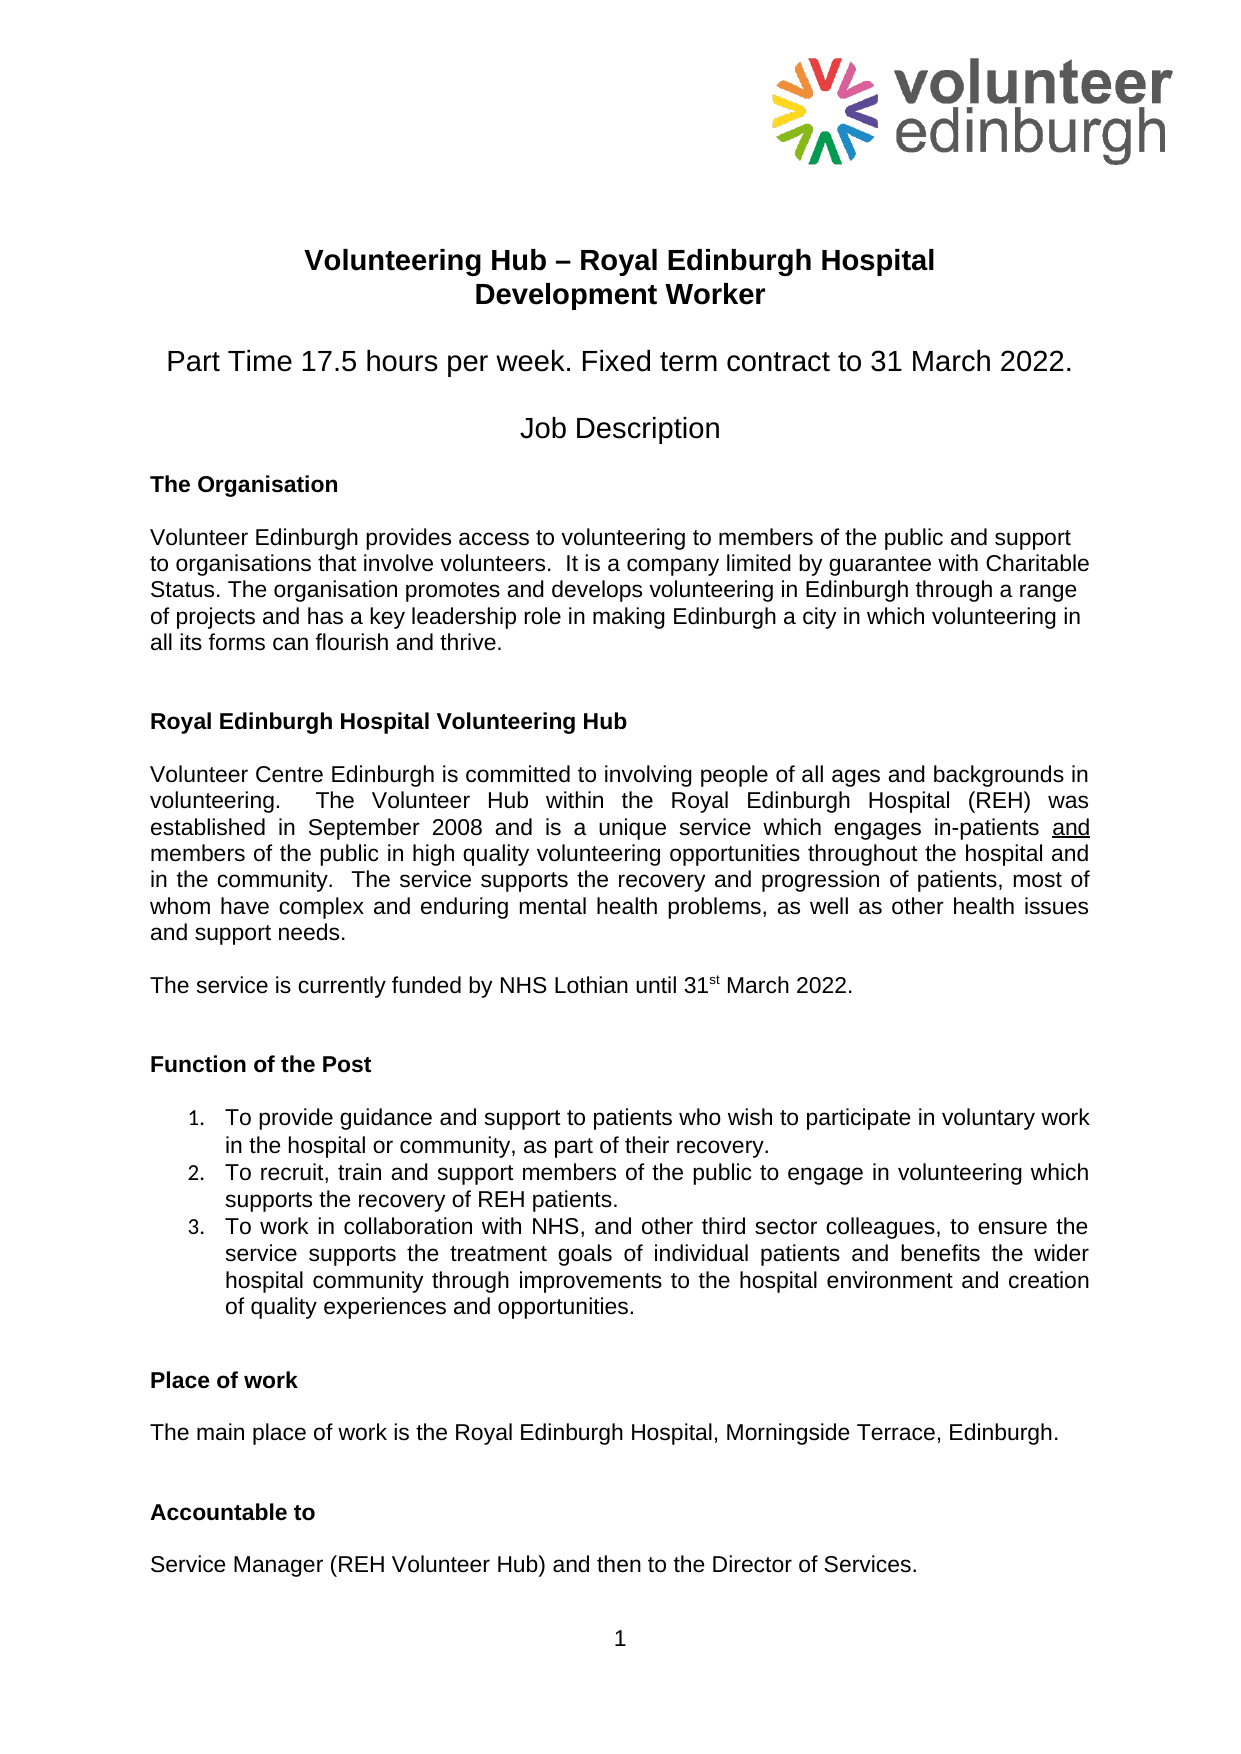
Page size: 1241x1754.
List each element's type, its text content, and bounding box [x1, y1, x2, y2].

list To recruit, train and support members of the public to engage in volunteering which supports the recovery of REH patients. [187, 1158, 1090, 1212]
text Volunteering Hub – Royal Edinburgh Hospital [150, 243, 1090, 277]
list To provide guidance and support to patients who wish to participate in voluntary work in the hospital or community, as part of their recovery. [187, 1103, 1090, 1158]
text Volunteer Edinburgh provides access to volunteering to members of the public and support to organisations that involve volunteers. It is a company limited by guarantee with Charitable Status. The organisation promotes and develops volunteering in Edinburgh through a range of projects and has a key leadership role in making Edinburgh a city in which volunteering in all its forms can flourish and thrive. [150, 524, 1090, 656]
text The Organisation [150, 471, 1090, 497]
text Service Manager (REH Volunteer Hub) and then to the Director of Services. [150, 1551, 1090, 1577]
text Accountable to [150, 1498, 1090, 1525]
text Development Worker [150, 277, 1090, 311]
picture [768, 54, 1177, 169]
list To work in collaboration with NHS, and other third sector colleagues, to ensure the service supports the treatment goals of individual patients and benefits the wider hospital community through improvements to the hospital environment and creation of quality experiences and opportunities. [187, 1212, 1090, 1319]
text Royal Edinburgh Hospital Volunteering Hub [150, 708, 1090, 734]
text Volunteer Centre Edinburgh is committed to involving people of all ages and backgrounds in volunteering. The Volunteer Hub within the Royal Edinburgh Hospital (REH) was established in September 2008 and is a unique service which engages in-patients and members of the public in high quality volunteering opportunities throughout the hospital and in the community. The service supports the recovery and progression of patients, most of whom have complex and enduring mental health problems, as well as other health issues and support needs. [150, 761, 1090, 945]
text Place of work [150, 1367, 1090, 1393]
text The service is currently funded by NHS Lothian until 31st March 2022. [150, 972, 1090, 998]
text Function of the Post [150, 1051, 1090, 1077]
text Part Time 17.5 hours per week. Fixed term contract to 31 March 2022. [150, 344, 1090, 378]
text Job Description [150, 411, 1090, 445]
text The main place of work is the Royal Edinburgh Hospital, Morningside Terrace, Edinburgh. [150, 1419, 1090, 1446]
